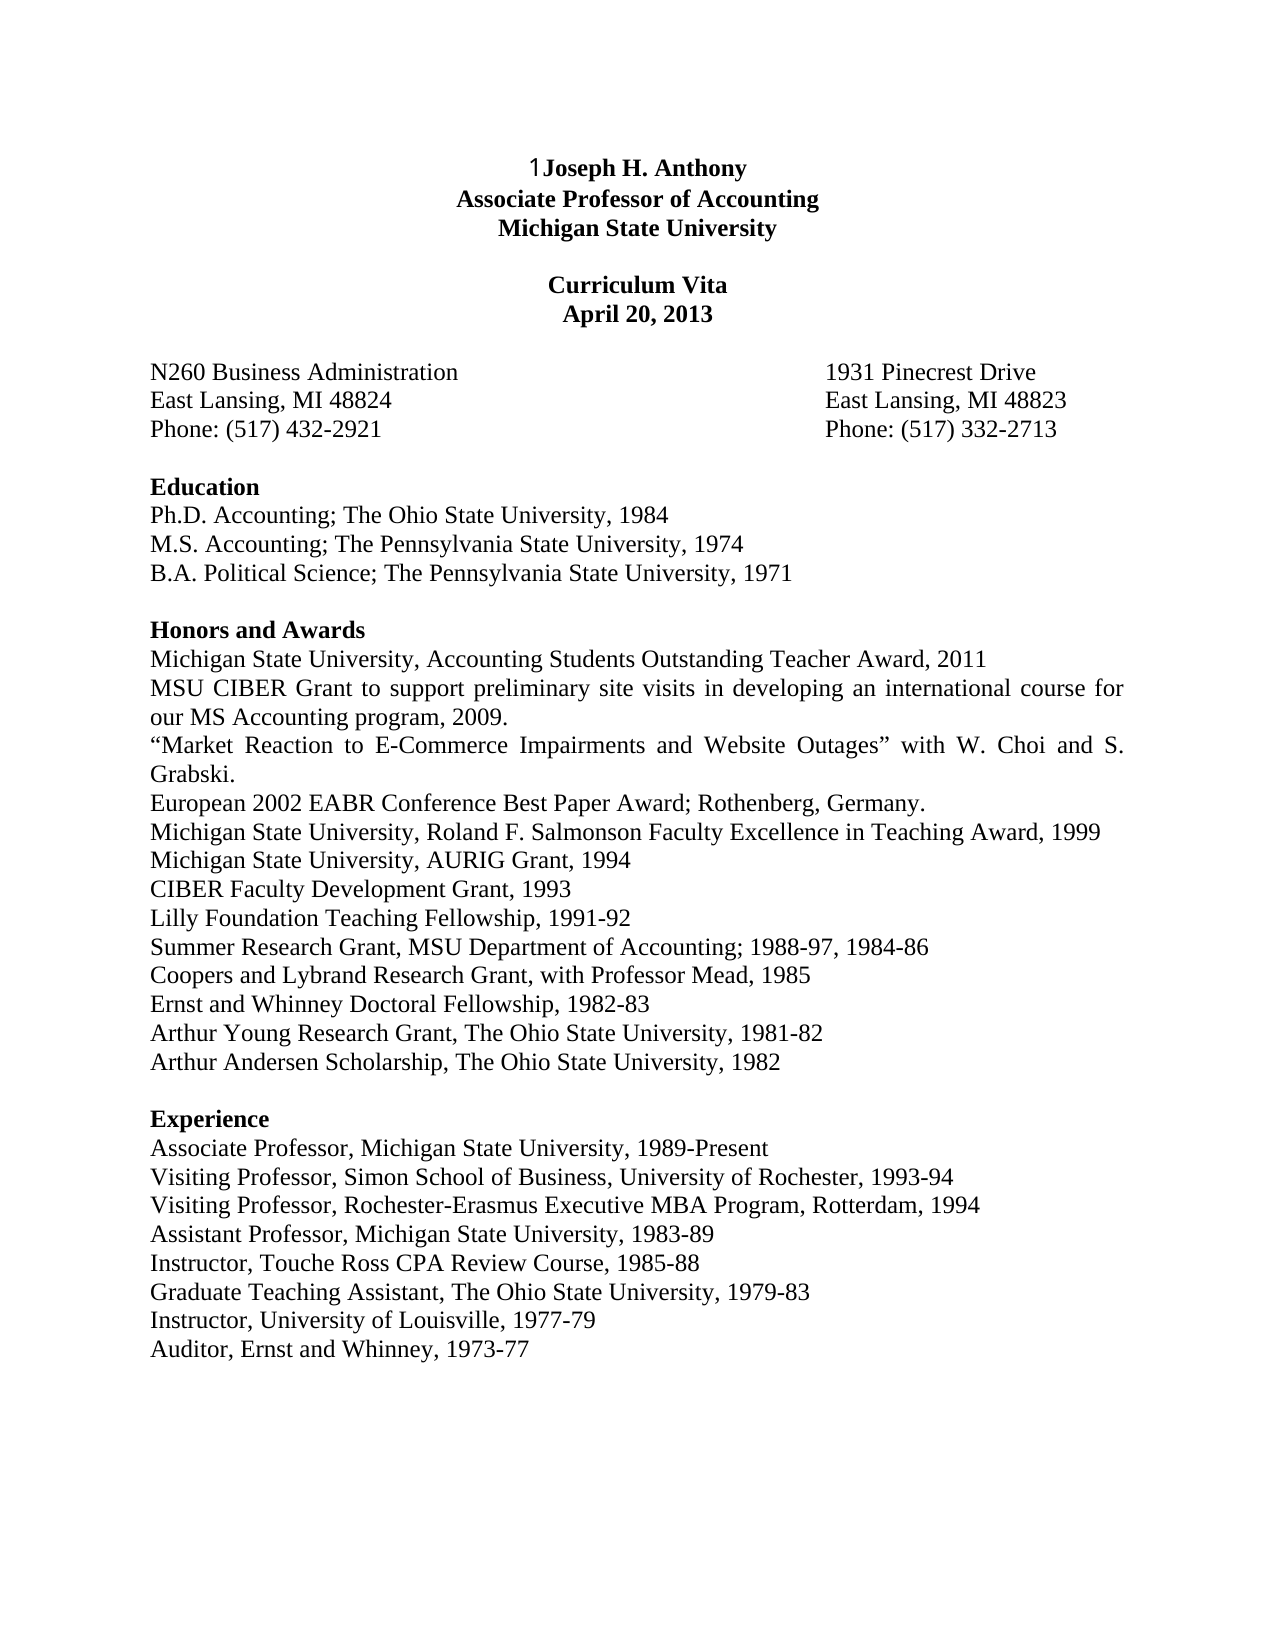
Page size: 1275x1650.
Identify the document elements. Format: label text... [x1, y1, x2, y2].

text Honors and Awards [150, 615, 1125, 644]
text Ph.D. Accounting; The Ohio State University, 1984 [150, 500, 1125, 529]
text Summer Research Grant, MSU Department of Accounting; 1988-97, 1984-86 [150, 932, 1125, 960]
text Arthur Young Research Grant, The Ohio State University, 1981-82 [150, 1018, 1125, 1047]
text CIBER Faculty Development Grant, 1993 [150, 874, 1125, 903]
text Phone: (517) 432-2921 Phone: (517) 332-2713 [150, 414, 1125, 443]
text Michigan State University, Roland F. Salmonson Faculty Excellence in Teaching Award, 1999 [150, 817, 1125, 845]
text Instructor, University of Louisville, 1977-79 [150, 1305, 1125, 1334]
text Arthur Andersen Scholarship, The Ohio State University, 1982 [150, 1047, 1125, 1075]
text Visiting Professor, Simon School of Business, University of Rochester, 1993-94 [150, 1162, 1125, 1190]
text Curriculum Vita [150, 270, 1125, 299]
text Experience [150, 1104, 1125, 1133]
text Instructor, Touche Ross CPA Review Course, 1985-88 [150, 1248, 1125, 1277]
text East Lansing, MI 48824 East Lansing, MI 48823 [150, 385, 1125, 414]
text Associate Professor of Accounting [150, 184, 1125, 213]
text Michigan State University, Accounting Students Outstanding Teacher Award, 2011 [150, 644, 1125, 673]
text Joseph H. Anthony [150, 150, 1125, 184]
text MSU CIBER Grant to support preliminary site visits in developing an international course for our MS Accounting program, 2009. [150, 673, 1125, 730]
text Michigan State University, AURIG Grant, 1994 [150, 845, 1125, 874]
text Graduate Teaching Assistant, The Ohio State University, 1979-83 [150, 1277, 1125, 1305]
text “Market Reaction to E-Commerce Impairments and Website Outages” with W. Choi and S. Grabski. [150, 730, 1125, 788]
text Coopers and Lybrand Research Grant, with Professor Mead, 1985 [150, 960, 1125, 989]
text European 2002 EABR Conference Best Paper Award; Rothenberg, Germany. [150, 788, 1125, 817]
text Auditor, Ernst and Whinney, 1973-77 [150, 1334, 1125, 1363]
text Michigan State University [150, 213, 1125, 242]
text Assistant Professor, Michigan State University, 1983-89 [150, 1219, 1125, 1248]
text Ernst and Whinney Doctoral Fellowship, 1982-83 [150, 989, 1125, 1018]
text N260 Business Administration 1931 Pinecrest Drive [150, 357, 1125, 385]
text Visiting Professor, Rochester-Erasmus Executive MBA Program, Rotterdam, 1994 [150, 1190, 1125, 1219]
text Associate Professor, Michigan State University, 1989-Present [150, 1133, 1125, 1162]
text B.A. Political Science; The Pennsylvania State University, 1971 [150, 558, 1125, 587]
text Lilly Foundation Teaching Fellowship, 1991-92 [150, 903, 1125, 932]
text April 20, 2013 [150, 299, 1125, 328]
text M.S. Accounting; The Pennsylvania State University, 1974 [150, 529, 1125, 558]
text Education [150, 472, 1125, 500]
